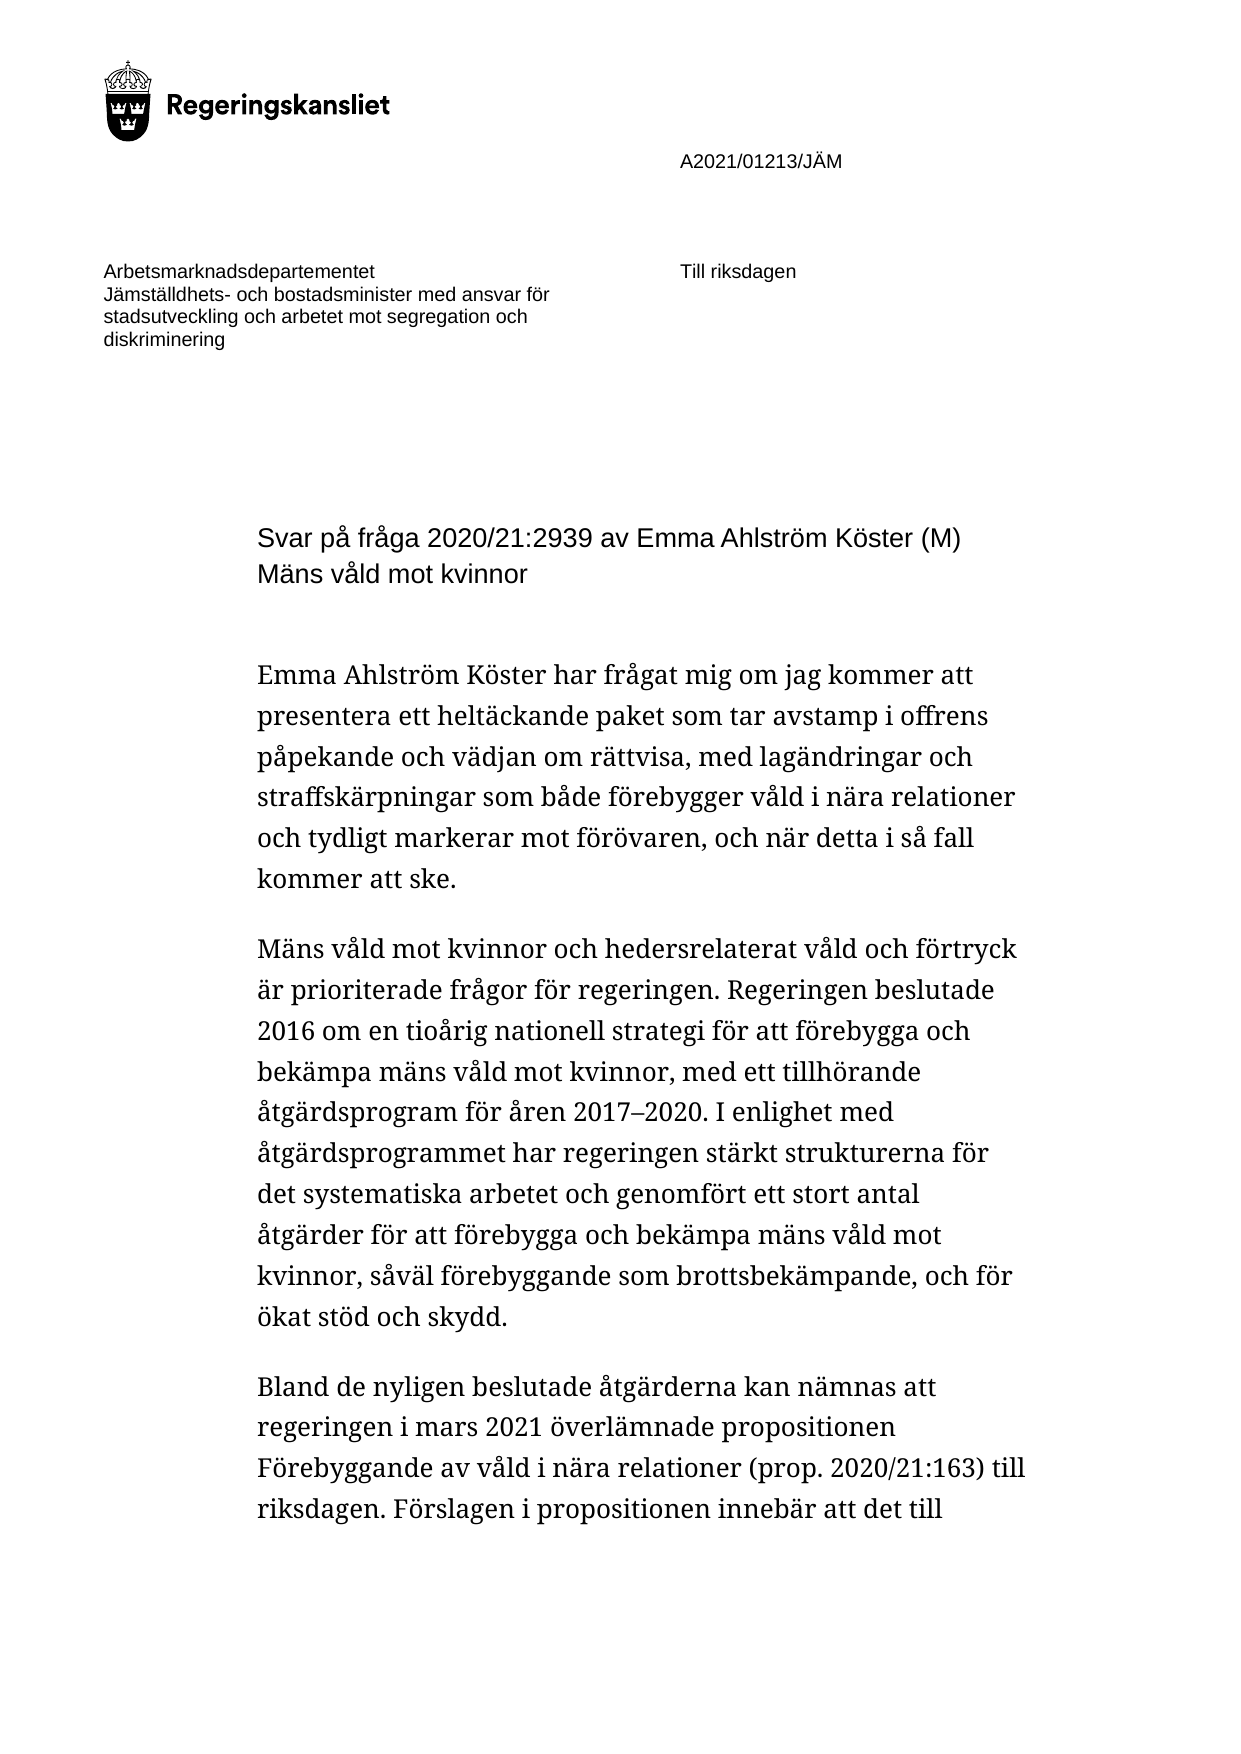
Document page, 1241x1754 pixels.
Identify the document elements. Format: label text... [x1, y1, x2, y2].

title Svar på fråga 2020/21:2939 av Emma Ahlström Köster (M) Mäns våld mot kvinnor [257, 522, 1033, 589]
text Mäns våld mot kvinnor och hedersrelaterat våld och förtryck är prioriterade frågor för regeringen. Regeringen beslutade 2016 om en tioårig nationell strategi för att förebygga och bekämpa mäns våld mot kvinnor, med ett tillhörande åtgärdsprogram för åren 2017–2020. I enlighet med åtgärdsprogrammet har regeringen stärkt strukturerna för det systematiska arbetet och genomfört ett stort antal åtgärder för att förebygga och bekämpa mäns våld mot kvinnor, såväl förebyggande som brottsbekämpande, och för ökat stöd och skydd. [257, 931, 1033, 1334]
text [257, 1368, 1033, 1526]
text Emma Ahlström Köster har frågat mig om jag kommer att presentera ett heltäckande paket som tar avstamp i offrens påpekande och vädjan om rättvisa, med lagändringar och straffskärpningar som både förebygger våld i nära relationer och tydligt markerar mot förövaren, och när detta i så fall kommer att ske. [257, 657, 1033, 896]
